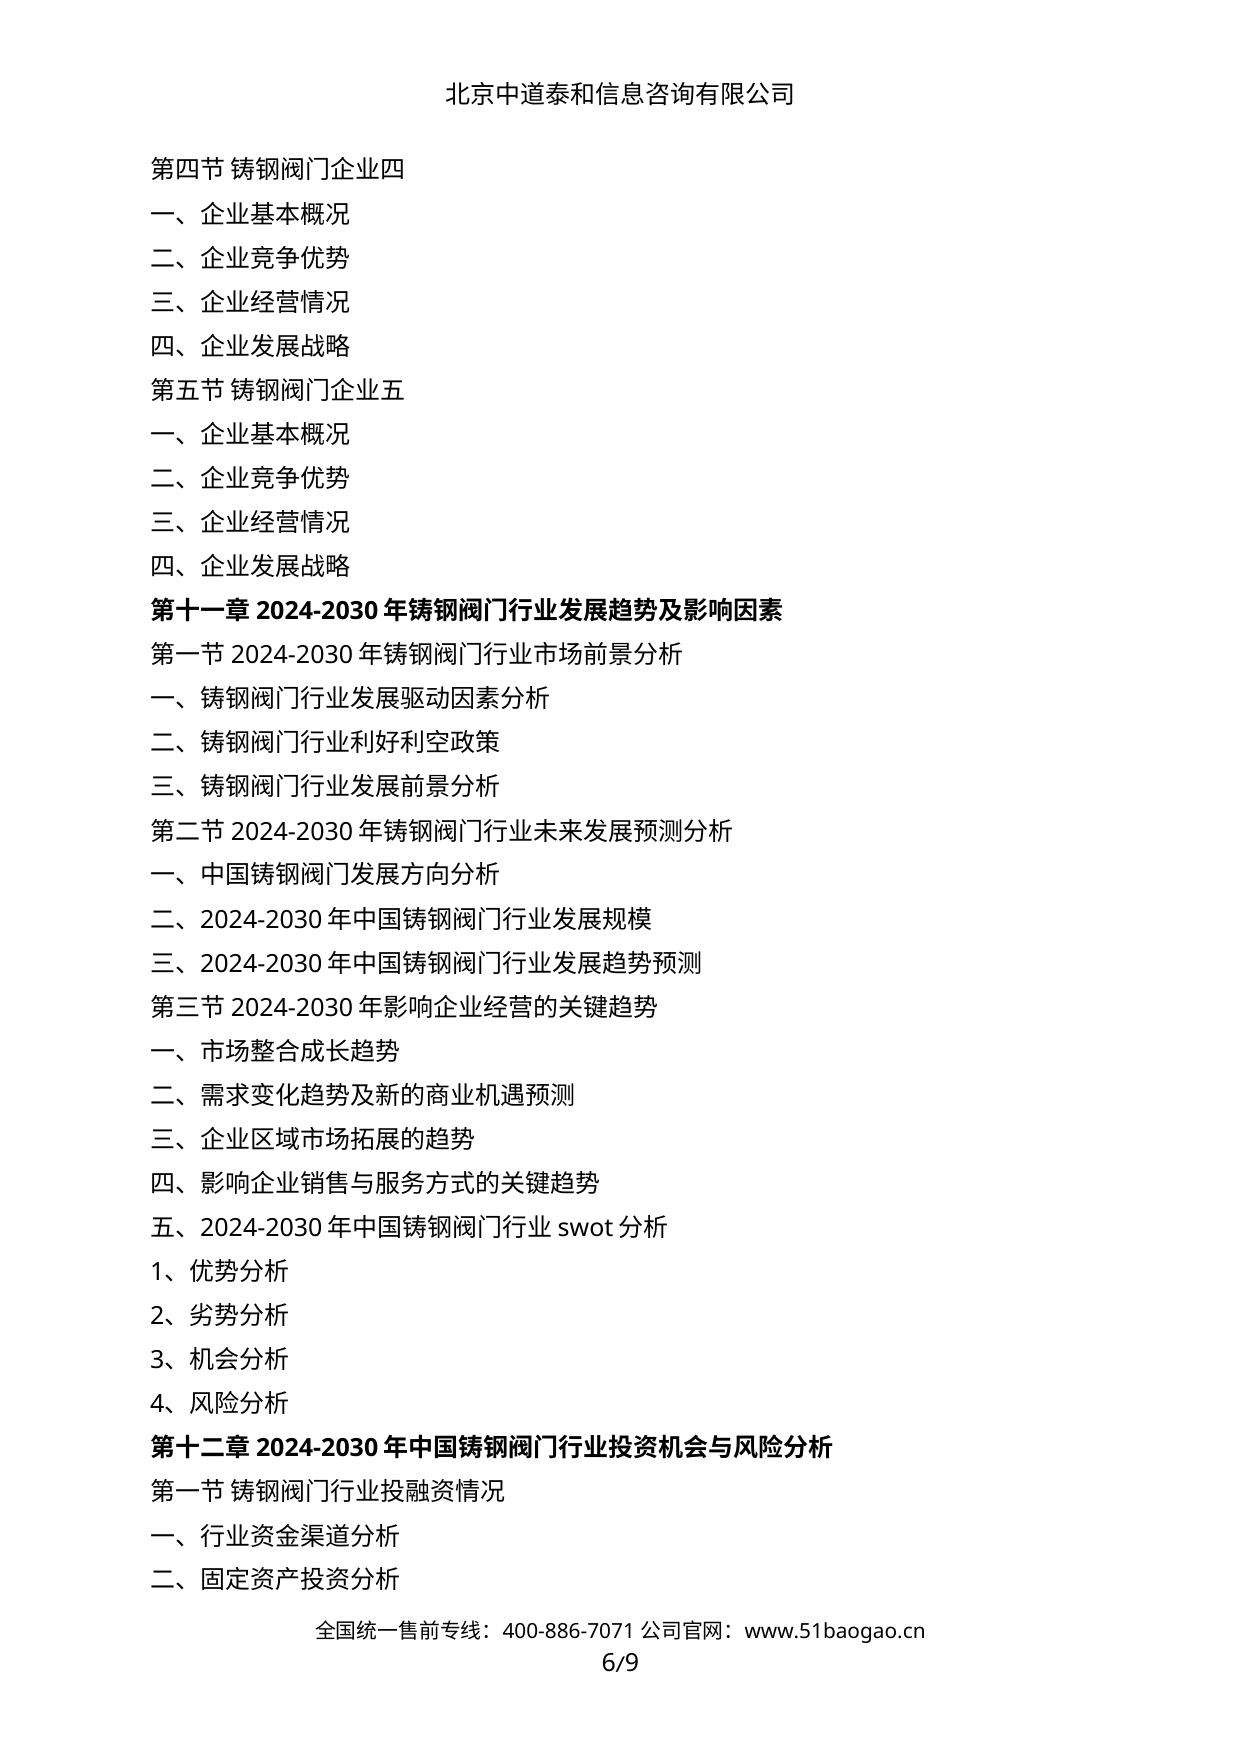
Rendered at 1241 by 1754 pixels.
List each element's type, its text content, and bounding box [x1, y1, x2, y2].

text 第十一章 2024-2030年铸钢阀门行业发展趋势及影响因素 [150, 591, 1090, 627]
text 一、铸钢阀门行业发展驱动因素分析 [150, 679, 1090, 715]
text 三、2024-2030年中国铸钢阀门行业发展趋势预测 [150, 943, 1090, 979]
text 二、固定资产投资分析 [150, 1560, 1090, 1596]
text 第二节 2024-2030年铸钢阀门行业未来发展预测分析 [150, 811, 1090, 847]
text 二、企业竞争优势 [150, 458, 1090, 495]
text 1、优势分析 [150, 1252, 1090, 1288]
text 3、机会分析 [150, 1340, 1090, 1376]
text 三、企业经营情况 [150, 502, 1090, 539]
text 三、企业经营情况 [150, 282, 1090, 318]
text 二、需求变化趋势及新的商业机遇预测 [150, 1075, 1090, 1112]
text 一、行业资金渠道分析 [150, 1516, 1090, 1552]
text 三、企业区域市场拓展的趋势 [150, 1119, 1090, 1156]
text 一、市场整合成长趋势 [150, 1031, 1090, 1067]
text 4、风险分析 [150, 1384, 1090, 1420]
text 第三节 2024-2030年影响企业经营的关键趋势 [150, 987, 1090, 1023]
text 二、铸钢阀门行业利好利空政策 [150, 723, 1090, 759]
text 四、企业发展战略 [150, 547, 1090, 583]
text 第一节 铸钢阀门行业投融资情况 [150, 1472, 1090, 1508]
text 2、劣势分析 [150, 1296, 1090, 1332]
text 一、企业基本概况 [150, 414, 1090, 451]
text 第四节 铸钢阀门企业四 [150, 150, 1090, 186]
text 四、企业发展战略 [150, 326, 1090, 362]
text 第十二章 2024-2030年中国铸钢阀门行业投资机会与风险分析 [150, 1428, 1090, 1464]
text 二、企业竞争优势 [150, 238, 1090, 274]
text 一、中国铸钢阀门发展方向分析 [150, 855, 1090, 891]
text 三、铸钢阀门行业发展前景分析 [150, 767, 1090, 803]
text 一、企业基本概况 [150, 194, 1090, 230]
text 二、2024-2030年中国铸钢阀门行业发展规模 [150, 899, 1090, 935]
text 五、2024-2030年中国铸钢阀门行业swot分析 [150, 1207, 1090, 1244]
text 四、影响企业销售与服务方式的关键趋势 [150, 1163, 1090, 1200]
text 第五节 铸钢阀门企业五 [150, 370, 1090, 407]
text 第一节 2024-2030年铸钢阀门行业市场前景分析 [150, 635, 1090, 671]
